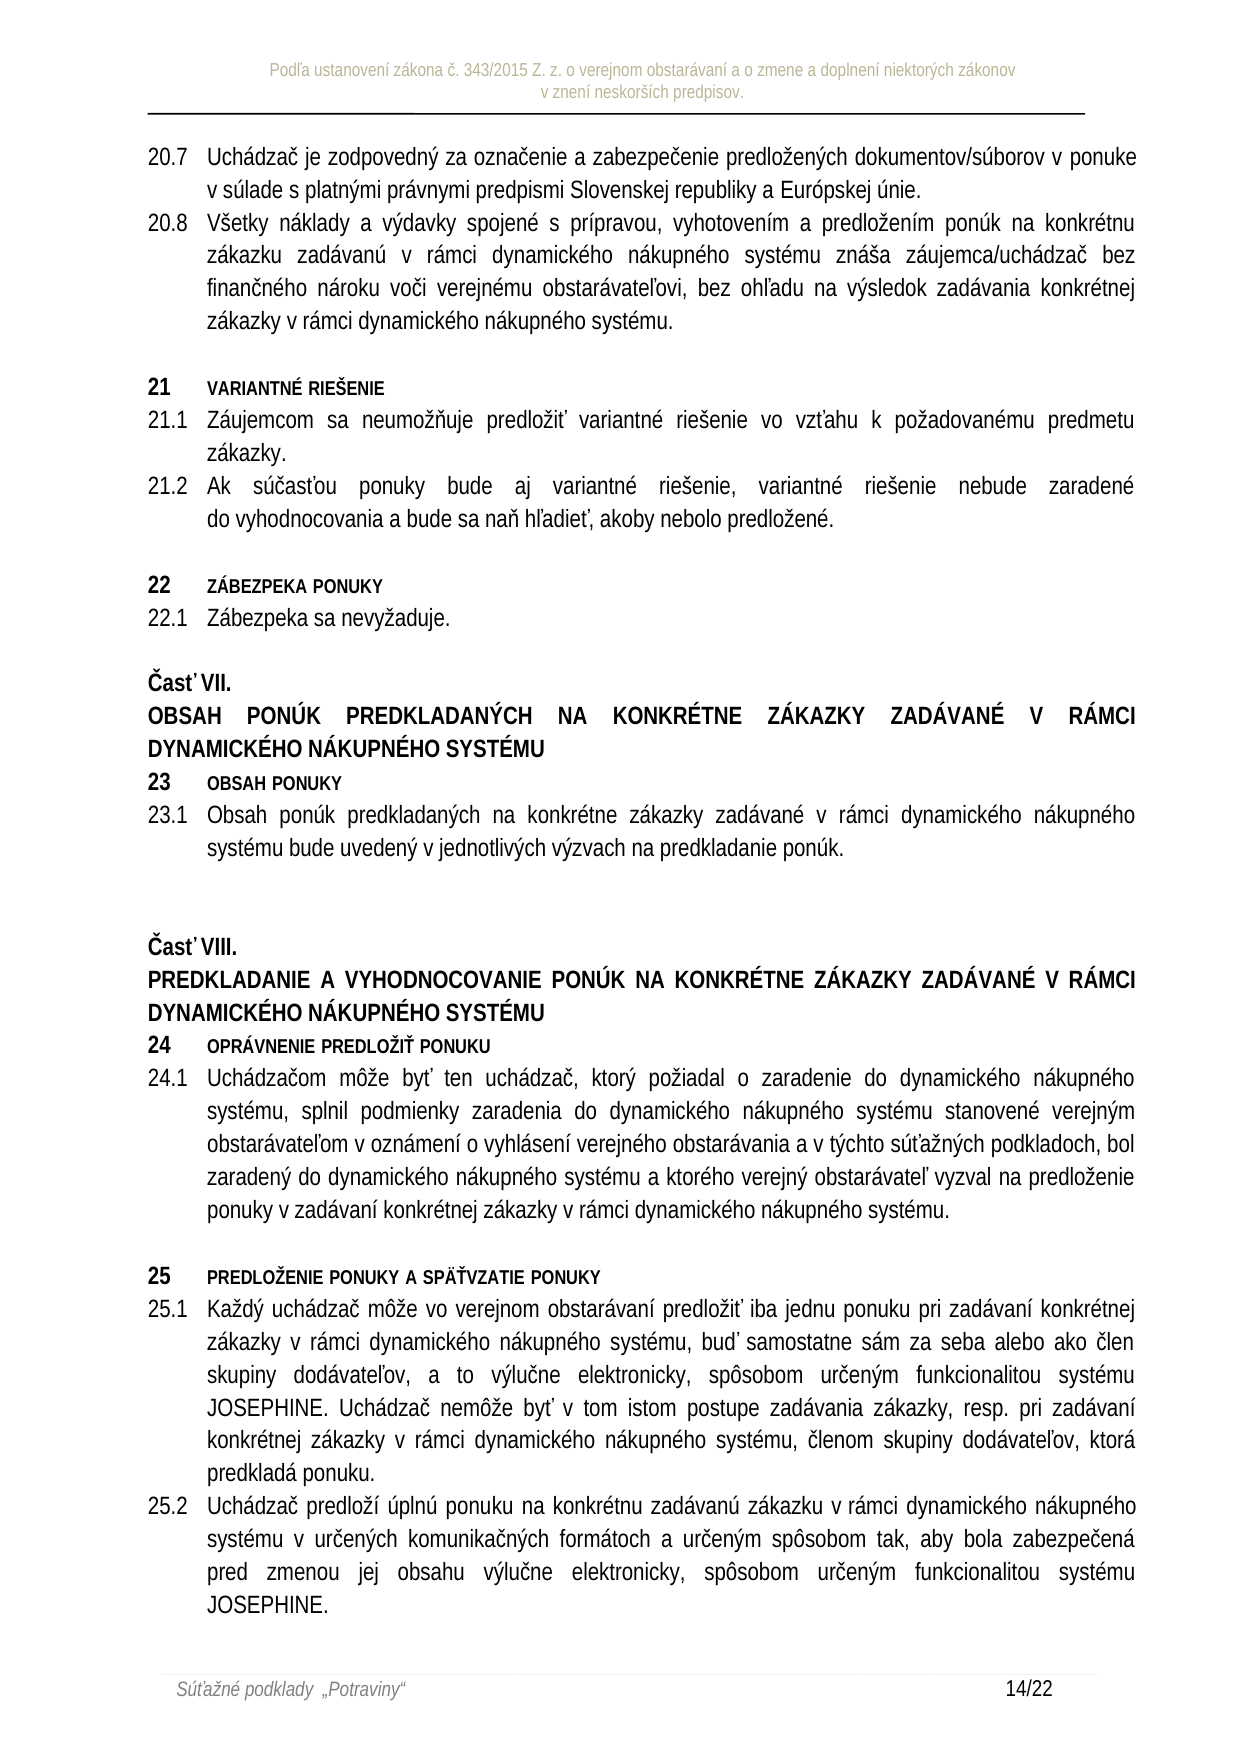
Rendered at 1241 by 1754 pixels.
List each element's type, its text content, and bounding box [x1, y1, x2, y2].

text 21.2 Ak súčasťou ponuky bude aj variantné riešenie, variantné riešenie nebude zaradené do vyhodnocovania a bude sa naň hľadieť, akoby nebolo predložené. [148, 471, 1137, 532]
text 24 oprávnenie predložiť ponuku [148, 1031, 1137, 1059]
text 25 predloženie ponuky a späťvzatie ponuky [148, 1261, 1137, 1289]
text PREDKLADANIE A VYHODNOCOVANIE PONÚK NA KONKRÉTNE ZÁKAZKY ZADÁVANÉ V RÁMCI DYNAMICKÉHO NÁKUPNÉHO SYSTÉMU [148, 965, 1137, 1026]
text 20.7 Uchádzač je zodpovedný za označenie a zabezpečenie predložených dokumentov/súborov v ponuke v súlade s platnými právnymi predpismi Slovenskej republiky a Európskej únie. [148, 142, 1137, 203]
text 22 zábezpeka ponuky [148, 570, 1137, 598]
text 25.2 Uchádzač predloží úplnú ponuku na konkrétnu zadávanú zákazku v rámci dynamického nákupného systému v určených komunikačných formátoch a určeným spôsobom tak, aby bola zabezpečená pred zmenou jej obsahu výlučne elektronicky, spôsobom určeným funkcionalitou systému JOSEPHINE. [148, 1491, 1137, 1619]
text 22.1 Zábezpeka sa nevyžaduje. [148, 603, 1137, 631]
text Časť VII. [148, 668, 1137, 697]
text 24.1 Uchádzačom môže byť ten uchádzač, ktorý požiadal o zaradenie do dynamického nákupného systému, splnil podmienky zaradenia do dynamického nákupného systému stanovené verejným obstarávateľom v oznámení o vyhlásení verejného obstarávania a v týchto súťažných podkladoch, bol zaradený do dynamického nákupného systému a ktorého verejný obstarávateľ vyzval na predloženie ponuky v zadávaní konkrétnej zákazky v rámci dynamického nákupného systému. [148, 1063, 1137, 1224]
text 23.1 Obsah ponúk predkladaných na konkrétne zákazky zadávané v rámci dynamického nákupného systému bude uvedený v jednotlivých výzvach na predkladanie ponúk. [148, 800, 1137, 862]
text 25.1 Každý uchádzač môže vo verejnom obstarávaní predložiť iba jednu ponuku pri zadávaní konkrétnej zákazky v rámci dynamického nákupného systému, buď samostatne sám za seba alebo ako člen skupiny dodávateľov, a to výlučne elektronicky, spôsobom určeným funkcionalitou systému JOSEPHINE. Uchádzač nemôže byť v tom istom postupe zadávania zákazky, resp. pri zadávaní konkrétnej zákazky v rámci dynamického nákupného systému, členom skupiny dodávateľov, ktorá predkladá ponuku. [148, 1294, 1137, 1487]
text OBSAH PONÚK PREDKLADANÝCH NA KONKRÉTNE ZÁKAZKY ZADÁVANÉ V RÁMCI DYNAMICKÉHO NÁKUPNÉHO SYSTÉMU [148, 701, 1137, 763]
text 21 variantné riešenie [148, 372, 1137, 401]
text 21.1 Záujemcom sa neumožňuje predložiť variantné riešenie vo vzťahu k požadovanému predmetu zákazky. [148, 405, 1137, 467]
text 23 obsah ponuky [148, 767, 1137, 796]
text Časť VIII. [148, 932, 1137, 960]
text 20.8 Všetky náklady a výdavky spojené s prípravou, vyhotovením a predložením ponúk na konkrétnu zákazku zadávanú v rámci dynamického nákupného systému znáša záujemca/uchádzač bez finančného nároku voči verejnému obstarávateľovi, bez ohľadu na výsledok zadávania konkrétnej zákazky v rámci dynamického nákupného systému. [148, 208, 1137, 335]
